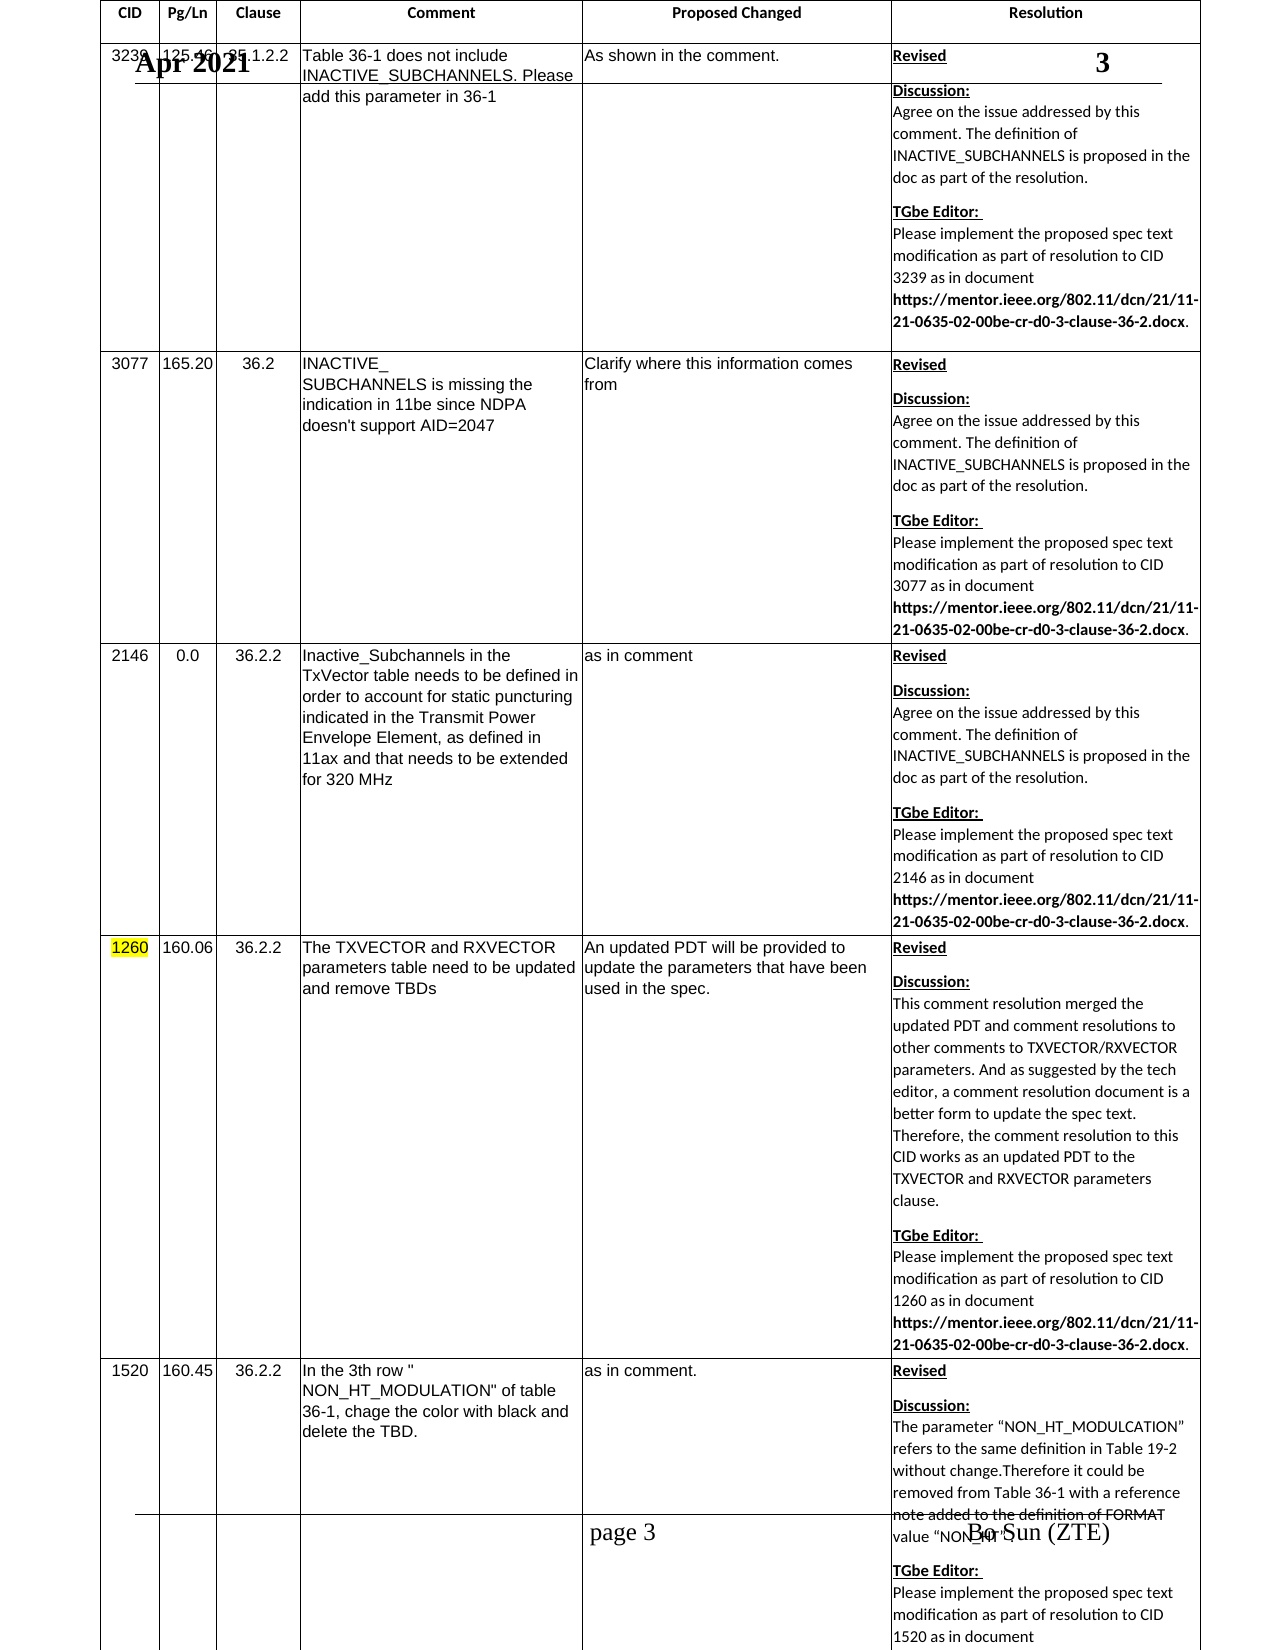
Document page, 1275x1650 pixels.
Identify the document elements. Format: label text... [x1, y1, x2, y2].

table_cell Table 36-1 does not include INACTIVE_SUBCHANNELS. Please add this parameter in 36-1 [301, 44, 582, 351]
table_cell Revised Discussion: Agree on the issue addressed by this comment. The definition of INACTIVE_SUBCHANNELS is proposed in the doc as part of the resolution. TGbe Editor: Please implement the proposed spec text modification as part of resolution to CID 2146 as in document https://mentor.ieee.org/802.11/dcn/21/11-21-0635-02-00be-cr-d0-3-clause-36-2.docx. [892, 644, 1200, 935]
table_cell as in comment [583, 644, 891, 935]
table_cell 36.2.2 [217, 936, 300, 1358]
table_cell 36.2.2 [217, 644, 300, 935]
table_header CID [101, 1, 159, 43]
table_cell Inactive_Subchannels in the TxVector table needs to be defined in order to account for static puncturing indicated in the Transmit Power Envelope Element, as defined in 11ax and that needs to be extended for 320 MHz [301, 644, 582, 935]
table_header Resolution [892, 1, 1200, 43]
table_cell 1520 [101, 1359, 159, 1650]
table_header Comment [301, 1, 582, 43]
table_cell Revised Discussion: This comment resolution merged the updated PDT and comment resolutions to other comments to TXVECTOR/RXVECTOR parameters. And as suggested by the tech editor, a comment resolution document is a better form to update the spec text. Therefore, the comment resolution to this CID works as an updated PDT to the TXVECTOR and RXVECTOR parameters clause. TGbe Editor: Please implement the proposed spec text modification as part of resolution to CID 1260 as in document https://mentor.ieee.org/802.11/dcn/21/11-21-0635-02-00be-cr-d0-3-clause-36-2.docx. [892, 936, 1200, 1358]
table_cell 36.2 [217, 352, 300, 643]
table_cell 3077 [101, 352, 159, 643]
table_cell 35.1.2.2 [217, 44, 300, 351]
table_cell 36.2.2 [217, 1359, 300, 1650]
table_cell Revised Discussion: The parameter “NON_HT_MODULCATION” refers to the same definition in Table 19-2 without change.Therefore it could be removed from Table 36-1 with a reference note added to the definition of FORMAT value “NON_HT” . TGbe Editor: Please implement the proposed spec text modification as part of resolution to CID 1520 as in document https://mentor.ieee.org/802.11/dcn/21/11-21-0635-02-00be-cr-d0-3-clause-36-2.docx. [892, 1359, 1200, 1650]
table_cell In the 3th row " NON_HT_MODULATION" of table 36-1, chage the color with black and delete the TBD. [301, 1359, 582, 1650]
table_header Clause [217, 1, 300, 43]
table_cell As shown in the comment. [583, 44, 891, 351]
table_header Proposed Changed [583, 1, 891, 43]
table_cell INACTIVE_ SUBCHANNELS is missing the indication in 11be since NDPA doesn't support AID=2047 [301, 352, 582, 643]
table_cell 2146 [101, 644, 159, 935]
table_cell 160.45 [160, 1359, 216, 1650]
table_cell Clarify where this information comes from [583, 352, 891, 643]
table_cell 160.06 [160, 936, 216, 1358]
table_cell Revised Discussion: Agree on the issue addressed by this comment. The definition of INACTIVE_SUBCHANNELS is proposed in the doc as part of the resolution. TGbe Editor: Please implement the proposed spec text modification as part of resolution to CID 3077 as in document https://mentor.ieee.org/802.11/dcn/21/11-21-0635-02-00be-cr-d0-3-clause-36-2.docx. [892, 352, 1200, 643]
table_cell Revised Discussion: Agree on the issue addressed by this comment. The definition of INACTIVE_SUBCHANNELS is proposed in the doc as part of the resolution. TGbe Editor: Please implement the proposed spec text modification as part of resolution to CID 3239 as in document https://mentor.ieee.org/802.11/dcn/21/11-21-0635-02-00be-cr-d0-3-clause-36-2.docx. [892, 44, 1200, 351]
table_cell 125.46 [160, 44, 216, 351]
table_cell The TXVECTOR and RXVECTOR parameters table need to be updated and remove TBDs [301, 936, 582, 1358]
table_cell An updated PDT will be provided to update the parameters that have been used in the spec. [583, 936, 891, 1358]
table_cell 1260 [101, 936, 159, 1358]
table_cell as in comment. [583, 1359, 891, 1650]
table_header Pg/Ln [160, 1, 216, 43]
table_cell 165.20 [160, 352, 216, 643]
table_cell 0.0 [160, 644, 216, 935]
table_cell 3239 [101, 44, 159, 351]
